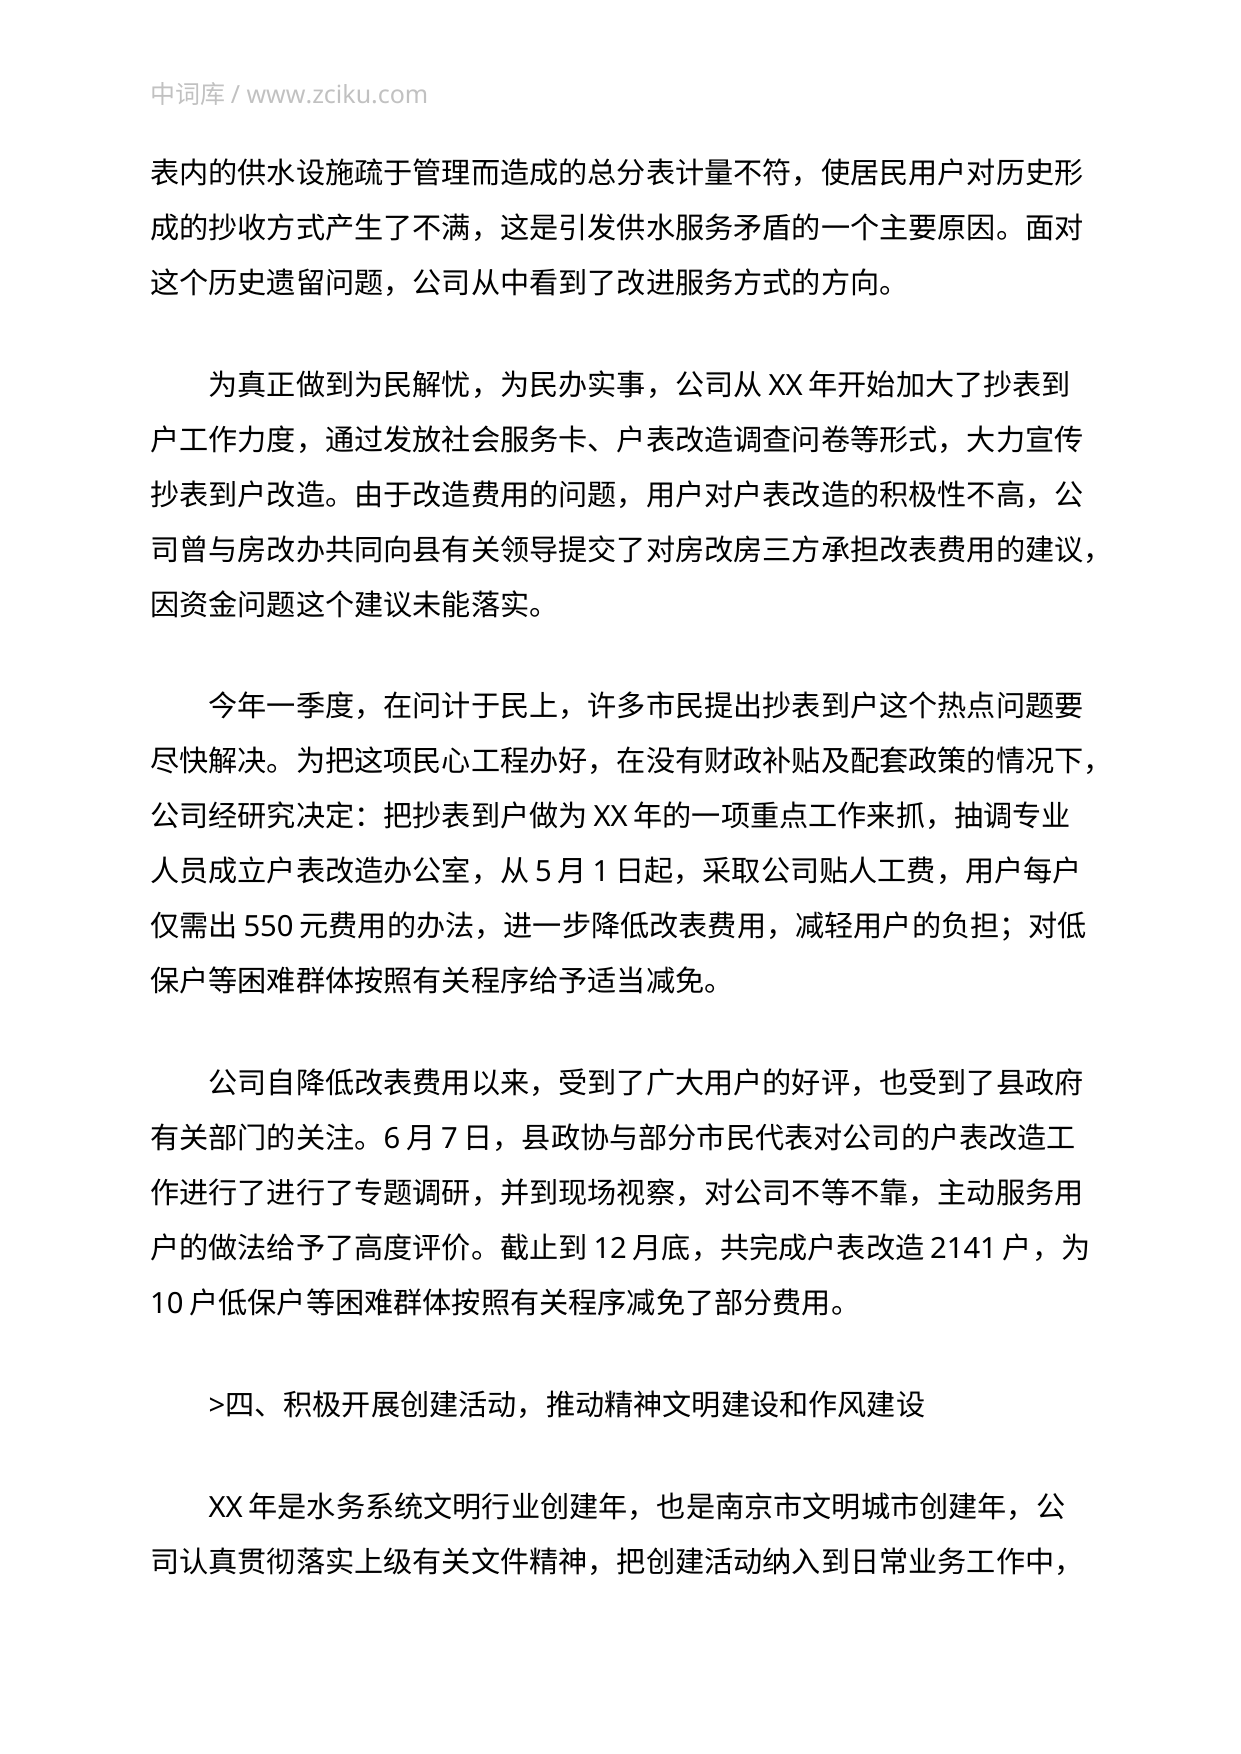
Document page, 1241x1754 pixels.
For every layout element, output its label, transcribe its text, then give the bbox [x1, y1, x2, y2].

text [150, 150, 1090, 302]
text 公司自降低改表费用以来，受到了广大用户的好评，也受到了县政府有关部门的关注。6月7日，县政协与部分市民代表对公司的户表改造工作进行了进行了专题调研，并到现场视察，对公司不等不靠，主动服务用户的做法给予了高度评价。截止到12月底，共完成户表改造2141户，为10户低保户等困难群体按照有关程序减免了部分费用。 [150, 1059, 1090, 1322]
text 今年一季度，在问计于民上，许多市民提出抄表到户这个热点问题要尽快解决。为把这项民心工程办好，在没有财政补贴及配套政策的情况下，公司经研究决定：把抄表到户做为XX年的一项重点工作来抓，抽调专业人员成立户表改造办公室，从5月1日起，采取公司贴人工费，用户每户仅需出550元费用的办法，进一步降低改表费用，减轻用户的负担；对低保户等困难群体按照有关程序给予适当减免。 [150, 683, 1090, 1000]
text >四、积极开展创建活动，推动精神文明建设和作风建设 [150, 1381, 1090, 1424]
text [150, 1483, 1090, 1581]
text 为真正做到为民解忧，为民办实事，公司从XX年开始加大了抄表到户工作力度，通过发放社会服务卡、户表改造调查问卷等形式，大力宣传抄表到户改造。由于改造费用的问题，用户对户表改造的积极性不高，公司曾与房改办共同向县有关领导提交了对房改房三方承担改表费用的建议，因资金问题这个建议未能落实。 [150, 362, 1090, 623]
